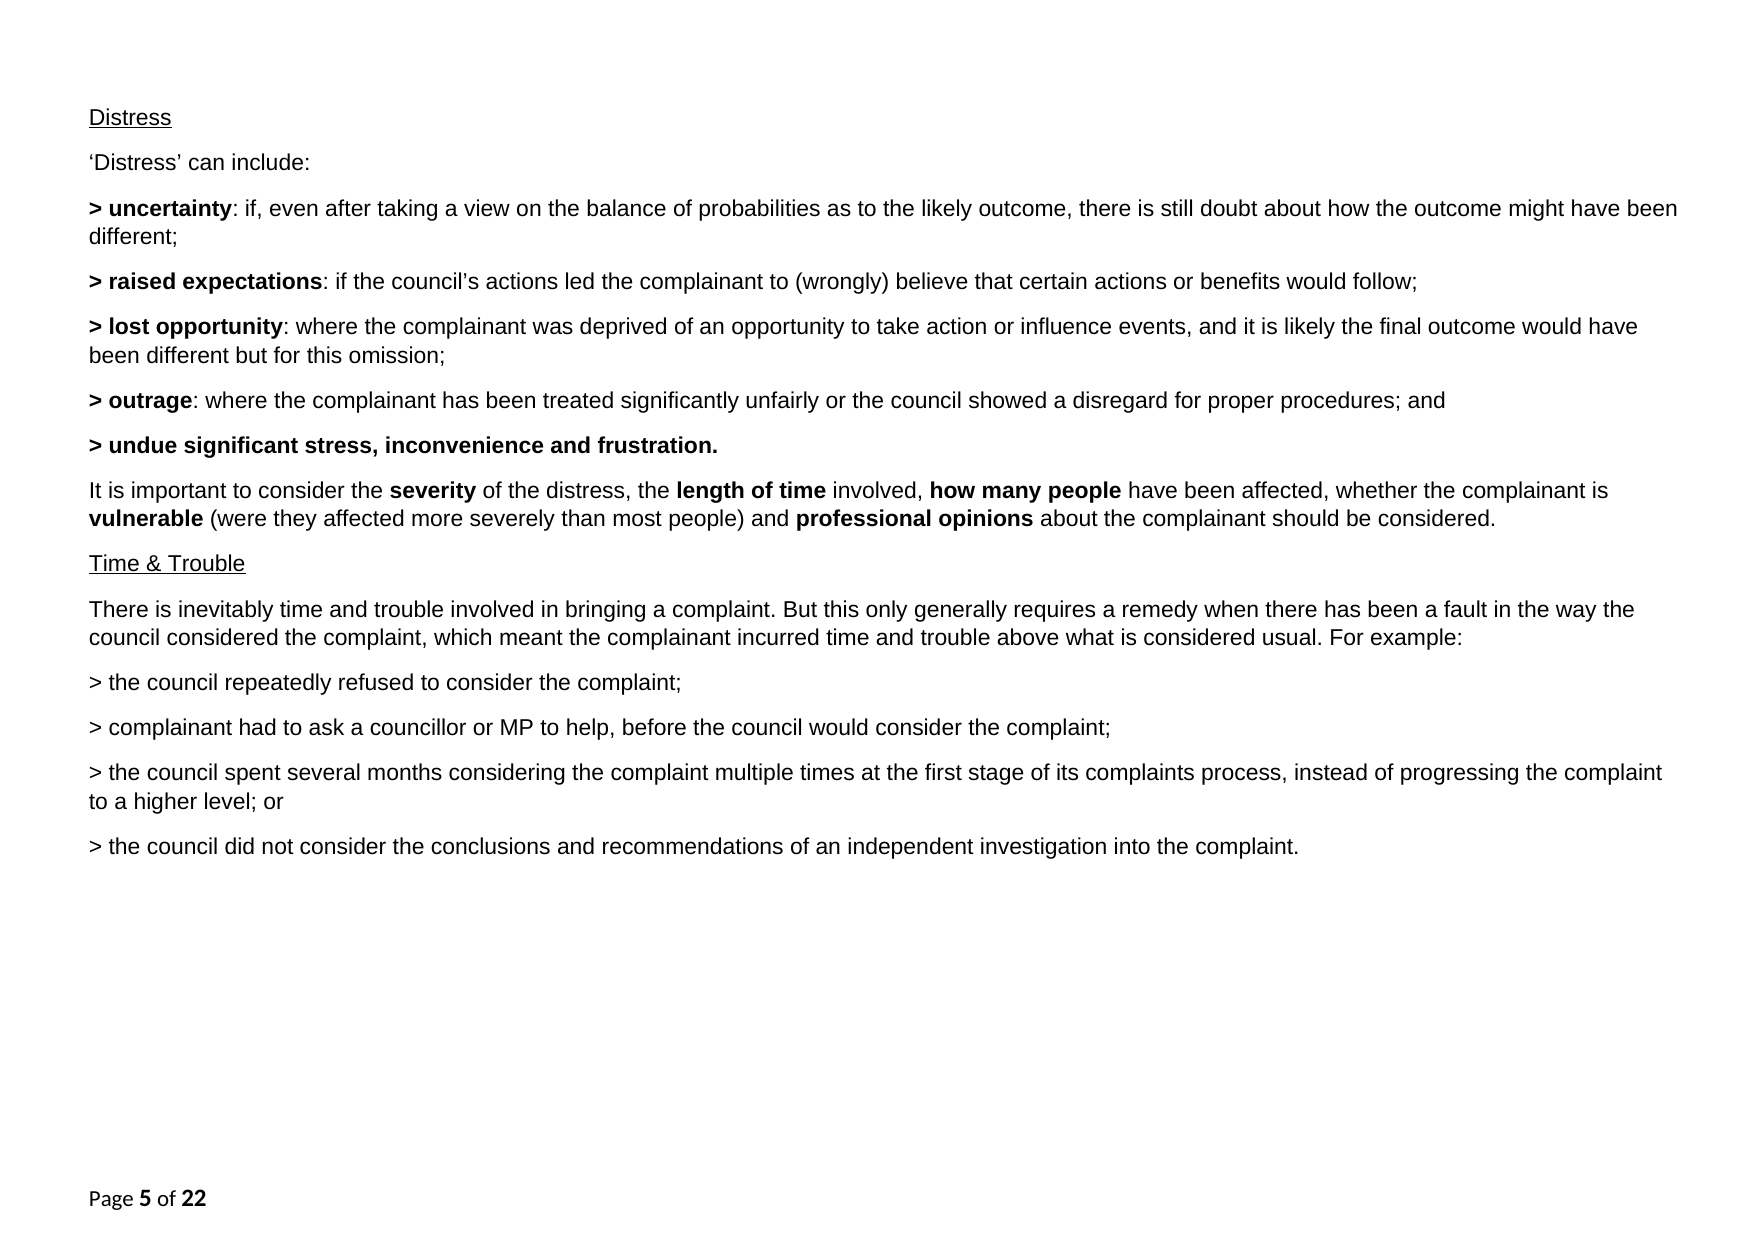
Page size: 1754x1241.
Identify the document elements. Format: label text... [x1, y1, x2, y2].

text > the council did not consider the conclusions and recommendations of an independent investigation into the complaint. [89, 833, 1683, 859]
text > uncertainty: if, even after taking a view on the balance of probabilities as to the likely outcome, there is still doubt about how the outcome might have been different; [89, 194, 1683, 249]
text > undue significant stress, inconvenience and frustration. [89, 432, 1683, 458]
text > the council spent several months considering the complaint multiple times at the first stage of its complaints process, instead of progressing the complaint to a higher level; or [89, 759, 1683, 814]
text Distress [89, 104, 1683, 131]
text > the council repeatedly refused to consider the complaint; [89, 669, 1683, 695]
text > complainant had to ask a councillor or MP to help, before the council would consider the complaint; [89, 714, 1683, 741]
text > outrage: where the complainant has been treated significantly unfairly or the council showed a disregard for proper procedures; and [89, 387, 1683, 413]
text > raised expectations: if the council’s actions led the complainant to (wrongly) believe that certain actions or benefits would follow; [89, 268, 1683, 294]
text ‘Distress’ can include: [89, 149, 1683, 176]
text > lost opportunity: where the complainant was deprived of an opportunity to take action or influence events, and it is likely the final outcome would have been different but for this omission; [89, 313, 1683, 368]
text Time & Trouble [89, 550, 1683, 577]
text There is inevitably time and trouble involved in bringing a complaint. But this only generally requires a remedy when there has been a fault in the way the council considered the complaint, which meant the complainant incurred time and trouble above what is considered usual. For example: [89, 596, 1683, 650]
text It is important to consider the severity of the distress, the length of time involved, how many people have been affected, whether the complainant is vulnerable (were they affected more severely than most people) and professional opinions about the complainant should be considered. [89, 477, 1683, 532]
